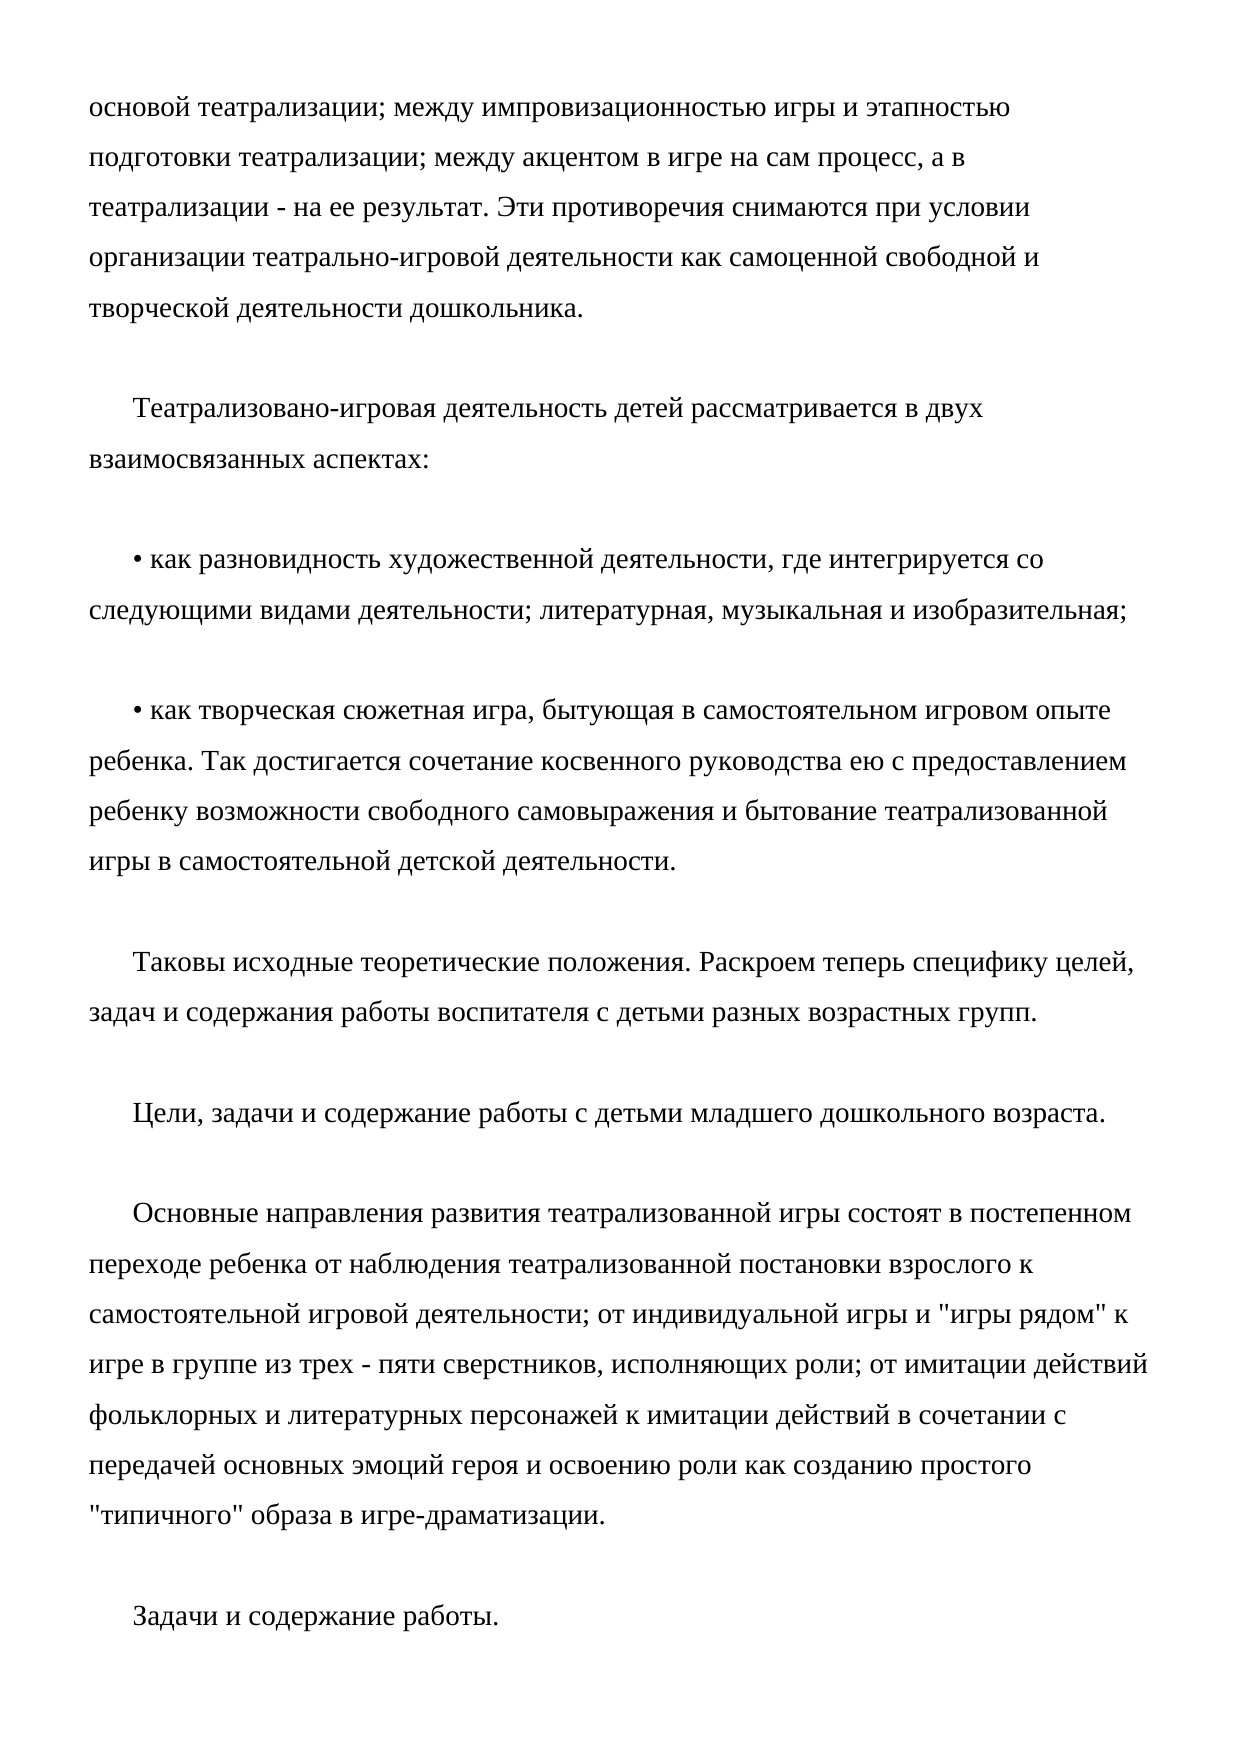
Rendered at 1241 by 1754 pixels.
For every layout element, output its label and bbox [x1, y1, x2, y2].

text [89, 89, 1152, 1632]
